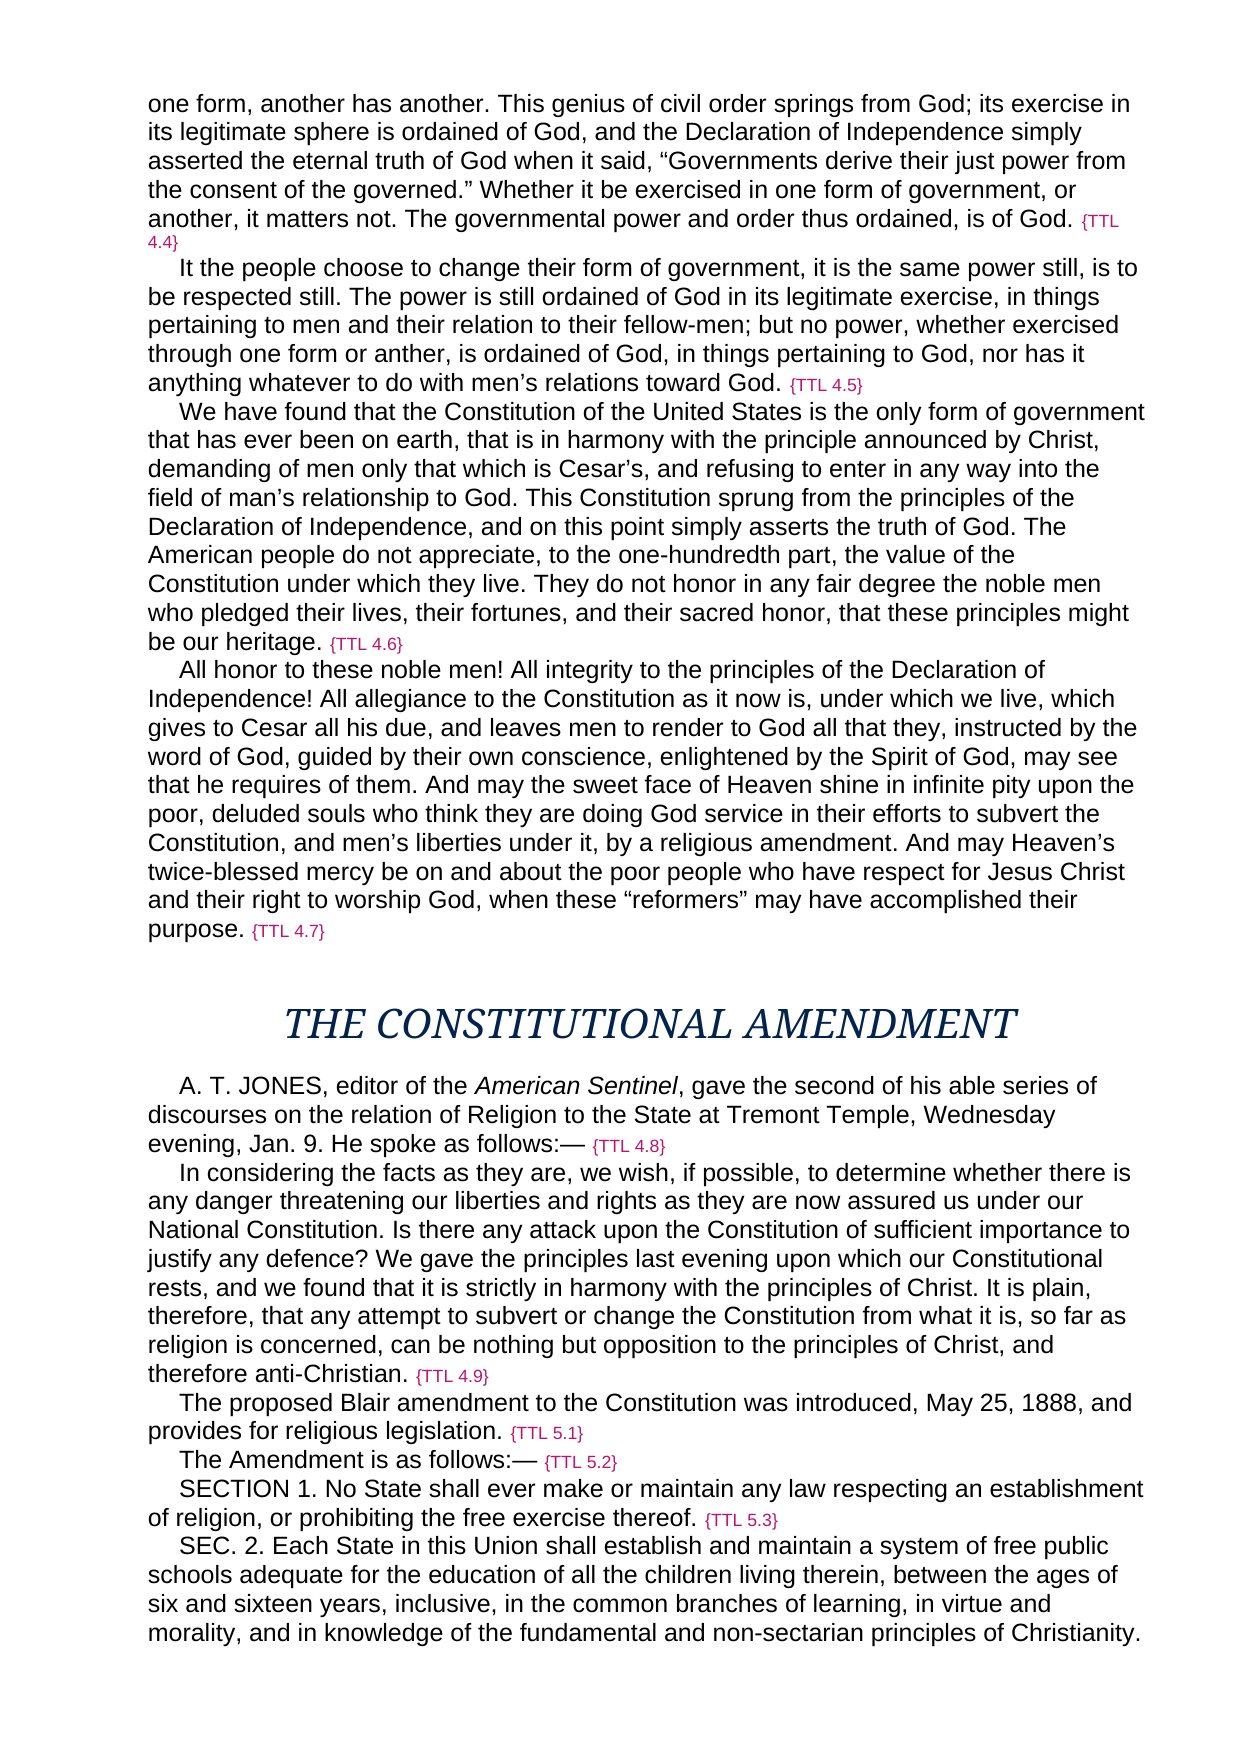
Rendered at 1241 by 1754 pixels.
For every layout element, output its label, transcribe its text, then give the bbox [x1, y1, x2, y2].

text All honor to these noble men! All integrity to the principles of the Declaration of Independence! All allegiance to the Constitution as it now is, under which we live, which gives to Cesar all his due, and leaves men to render to God all that they, instructed by the word of God, guided by their own conscience, enlightened by the Spirit of God, may see that he requires of them. And may the sweet face of Heaven shine in infinite pity upon the poor, deluded souls who think they are doing God service in their efforts to subvert the Constitution, and men’s liberties under it, by a religious amendment. And may Heaven’s twice-blessed mercy be on and about the poor people who have respect for Jesus Christ and their right to worship God, when these “reformers” may have accomplished their purpose. {TTL 4.7} [148, 655, 1152, 943]
text The Amendment is as follows:— {TTL 5.2} [148, 1445, 1152, 1474]
text It the people choose to change their form of government, it is the same power still, is to be respected still. The power is still ordained of God in its legitimate exercise, in things pertaining to men and their relation to their fellow-men; but no power, whether exercised through one form or anther, is ordained of God, in things pertaining to God, nor has it anything whatever to do with men’s relations toward God. {TTL 4.5} [148, 253, 1152, 396]
text In considering the facts as they are, we wish, if possible, to determine whether there is any danger threatening our liberties and rights as they are now assured us under our National Constitution. Is there any attack upon the Constitution of sufficient importance to justify any defence? We gave the principles last evening upon which our Constitutional rests, and we found that it is strictly in harmony with the principles of Christ. It is plain, therefore, that any attempt to subvert or change the Constitution from what it is, so far as religion is concerned, can be nothing but opposition to the principles of Christ, and therefore anti-Christian. {TTL 4.9} [148, 1158, 1152, 1388]
text We have found that the Constitution of the United States is the only form of government that has ever been on earth, that is in harmony with the principle announced by Christ, demanding of men only that which is Cesar’s, and refusing to enter in any way into the field of man’s relationship to God. This Constitution sprung from the principles of the Declaration of Independence, and on this point simply asserts the truth of God. The American people do not appreciate, to the one-hundredth part, the value of the Constitution under which they live. They do not honor in any fair degree the noble men who pledged their lives, their fortunes, and their sacred honor, that these principles might be our heritage. {TTL 4.6} [148, 396, 1152, 655]
text The proposed Blair amendment to the Constitution was introduced, May 25, 1888, and provides for religious legislation. {TTL 5.1} [148, 1388, 1152, 1445]
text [148, 1531, 1152, 1646]
text A. T. JONES, editor of the American Sentinel, gave the second of his able series of discourses on the relation of Religion to the State at Tremont Temple, Wednesday evening, Jan. 9. He spoke as follows:— {TTL 4.8} [148, 1071, 1152, 1158]
text SECTION 1. No State shall ever make or maintain any law respecting an establishment of religion, or prohibiting the free exercise thereof. {TTL 5.3} [148, 1474, 1152, 1531]
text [148, 88, 1152, 253]
text THE CONSTITUTIONAL AMENDMENT [148, 943, 1152, 1051]
